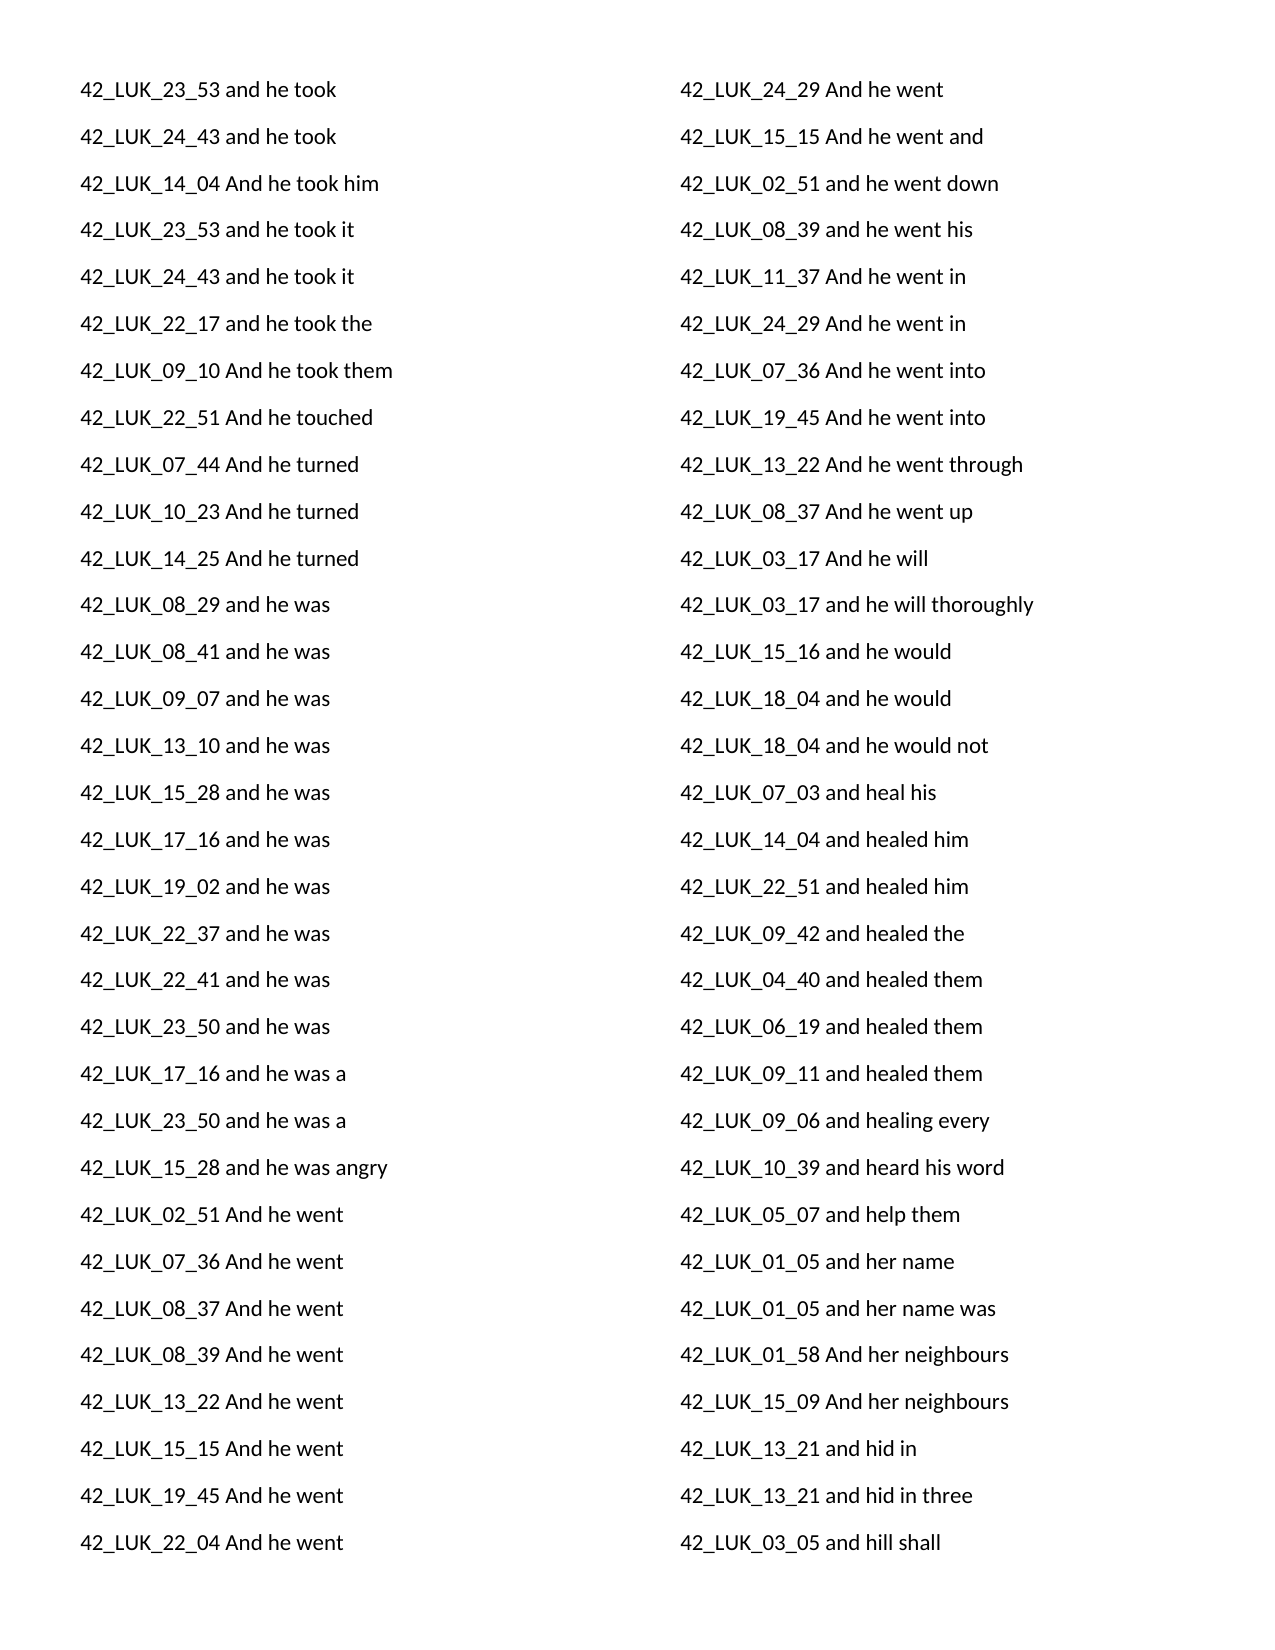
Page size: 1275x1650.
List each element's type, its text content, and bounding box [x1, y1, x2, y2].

text 42_LUK_09_11 and healed them [675, 1059, 1200, 1087]
text 42_LUK_13_10 and he was [75, 731, 600, 759]
text 42_LUK_03_05 and hill shall [675, 1528, 1200, 1556]
text 42_LUK_15_28 and he was angry [75, 1153, 600, 1181]
text 42_LUK_03_17 and he will thoroughly [675, 591, 1200, 619]
text 42_LUK_18_04 and he would [675, 684, 1200, 712]
text 42_LUK_02_51 And he went [75, 1200, 600, 1228]
text 42_LUK_08_37 And he went [75, 1294, 600, 1322]
text 42_LUK_06_19 and healed them [675, 1012, 1200, 1041]
text 42_LUK_09_10 And he took them [75, 356, 600, 384]
text 42_LUK_19_02 and he was [75, 872, 600, 900]
text 42_LUK_09_06 and healing every [675, 1106, 1200, 1134]
text 42_LUK_08_39 And he went [75, 1341, 600, 1369]
text 42_LUK_03_17 And he will [675, 544, 1200, 572]
text 42_LUK_17_16 and he was [75, 825, 600, 853]
text 42_LUK_22_41 and he was [75, 966, 600, 994]
text 42_LUK_07_44 And he turned [75, 450, 600, 478]
text 42_LUK_22_17 and he took the [75, 309, 600, 337]
text 42_LUK_13_22 And he went through [675, 450, 1200, 478]
text 42_LUK_13_22 And he went [75, 1387, 600, 1416]
text 42_LUK_05_07 and help them [675, 1200, 1200, 1228]
text 42_LUK_09_42 and healed the [675, 919, 1200, 947]
text 42_LUK_23_50 and he was [75, 1012, 600, 1041]
text 42_LUK_24_29 And he went in [675, 309, 1200, 337]
text 42_LUK_08_39 and he went his [675, 216, 1200, 244]
text 42_LUK_15_09 And her neighbours [675, 1387, 1200, 1416]
text 42_LUK_14_04 And he took him [75, 169, 600, 197]
text 42_LUK_15_16 and he would [675, 637, 1200, 666]
text 42_LUK_15_15 And he went and [675, 122, 1200, 150]
text 42_LUK_22_04 And he went [75, 1528, 600, 1556]
text 42_LUK_02_51 and he went down [675, 169, 1200, 197]
text 42_LUK_01_05 and her name was [675, 1294, 1200, 1322]
text 42_LUK_22_37 and he was [75, 919, 600, 947]
text 42_LUK_24_29 And he went [675, 75, 1200, 103]
text 42_LUK_22_51 and healed him [675, 872, 1200, 900]
text 42_LUK_04_40 and healed them [675, 966, 1200, 994]
text 42_LUK_23_50 and he was a [75, 1106, 600, 1134]
text 42_LUK_22_51 And he touched [75, 403, 600, 431]
text 42_LUK_08_37 And he went up [675, 497, 1200, 525]
text 42_LUK_10_23 And he turned [75, 497, 600, 525]
text 42_LUK_24_43 and he took [75, 122, 600, 150]
text 42_LUK_10_39 and heard his word [675, 1153, 1200, 1181]
text 42_LUK_14_25 And he turned [75, 544, 600, 572]
text 42_LUK_23_53 and he took [75, 75, 600, 103]
text 42_LUK_15_15 And he went [75, 1434, 600, 1462]
text 42_LUK_13_21 and hid in three [675, 1481, 1200, 1509]
text 42_LUK_13_21 and hid in [675, 1434, 1200, 1462]
text 42_LUK_07_36 And he went into [675, 356, 1200, 384]
text 42_LUK_17_16 and he was a [75, 1059, 600, 1087]
text 42_LUK_15_28 and he was [75, 778, 600, 806]
text 42_LUK_07_03 and heal his [675, 778, 1200, 806]
text 42_LUK_24_43 and he took it [75, 262, 600, 291]
text 42_LUK_23_53 and he took it [75, 216, 600, 244]
text 42_LUK_09_07 and he was [75, 684, 600, 712]
text 42_LUK_01_05 and her name [675, 1247, 1200, 1275]
text 42_LUK_08_41 and he was [75, 637, 600, 666]
text 42_LUK_01_58 And her neighbours [675, 1341, 1200, 1369]
text 42_LUK_07_36 And he went [75, 1247, 600, 1275]
text 42_LUK_19_45 And he went into [675, 403, 1200, 431]
text 42_LUK_19_45 And he went [75, 1481, 600, 1509]
text 42_LUK_08_29 and he was [75, 591, 600, 619]
text 42_LUK_14_04 and healed him [675, 825, 1200, 853]
text 42_LUK_11_37 And he went in [675, 262, 1200, 291]
text 42_LUK_18_04 and he would not [675, 731, 1200, 759]
